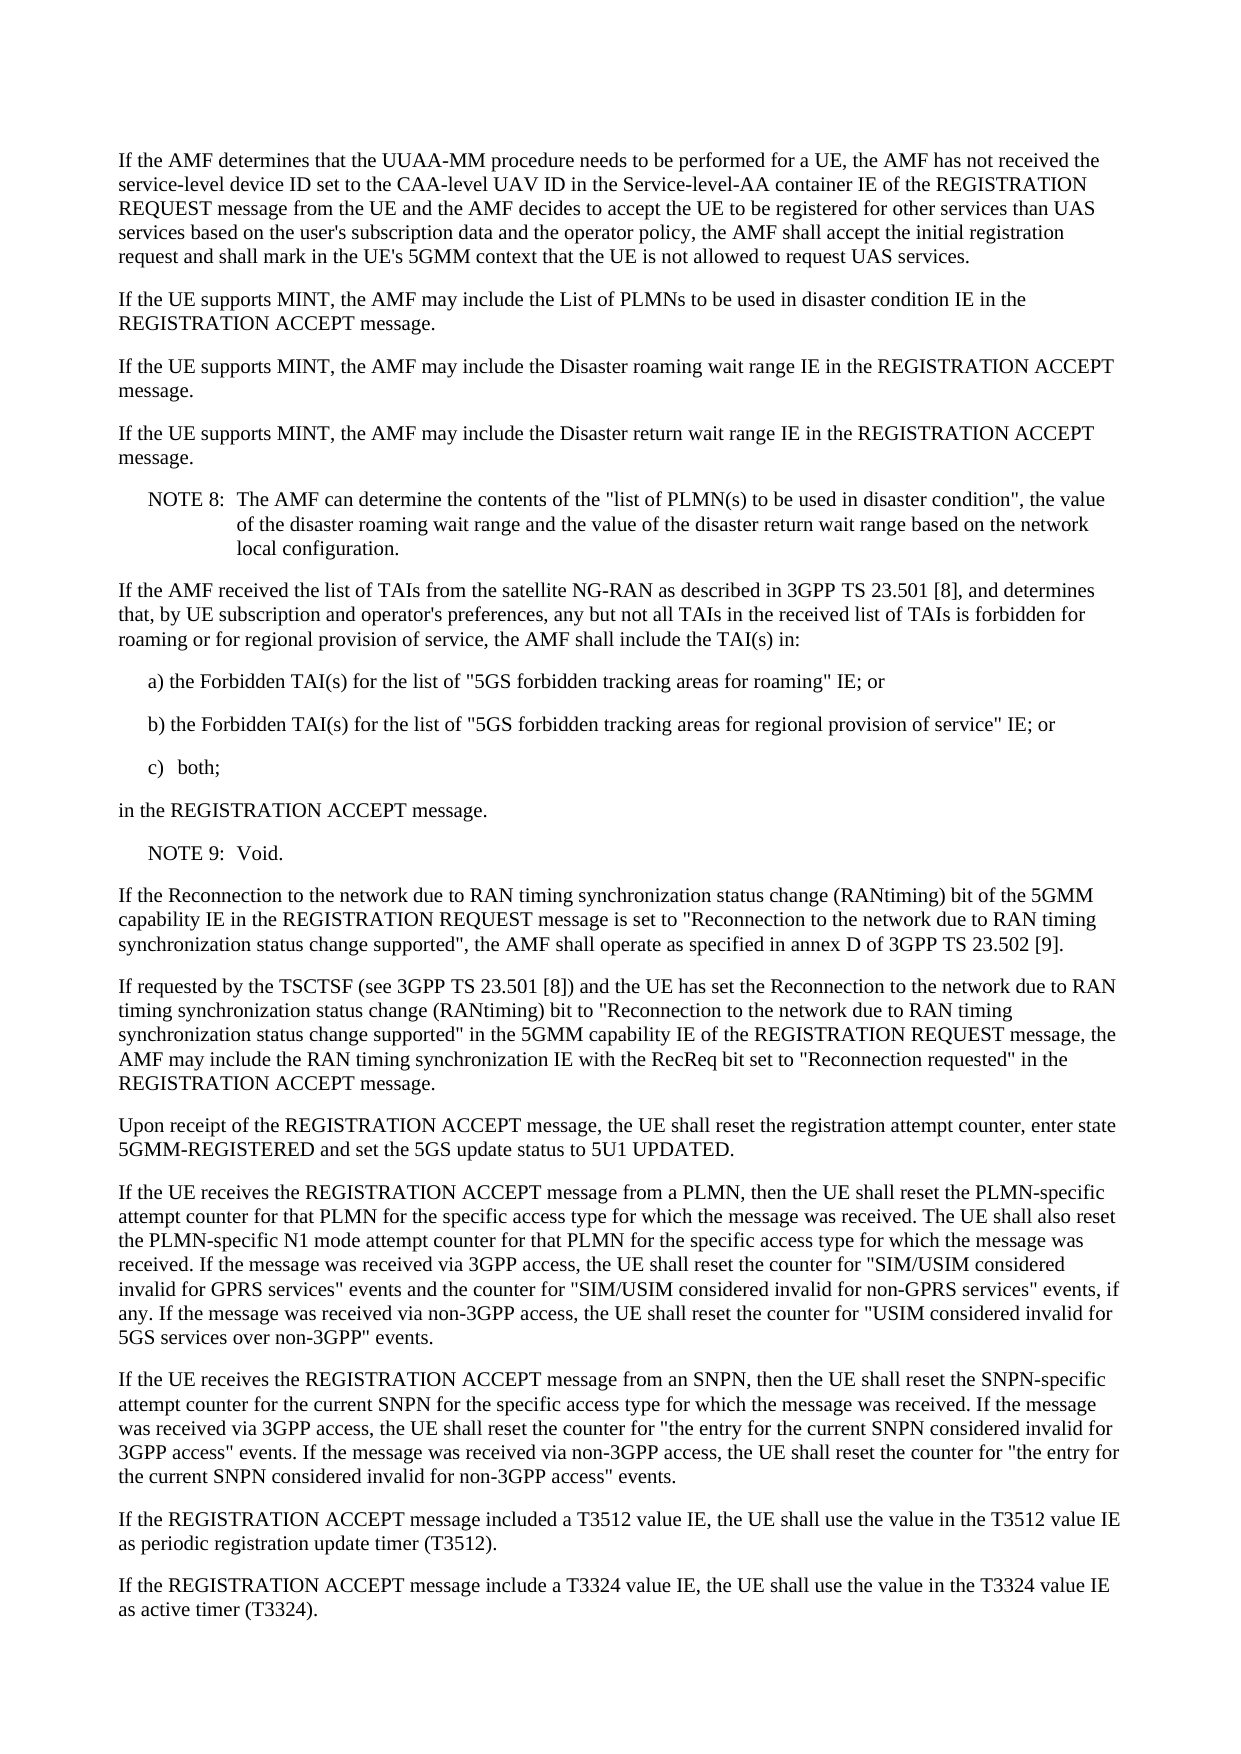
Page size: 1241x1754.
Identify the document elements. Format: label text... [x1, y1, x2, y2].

text If the UE supports MINT, the AMF may include the Disaster roaming wait range IE in the REGISTRATION ACCEPT message. [118, 354, 1122, 402]
text If the AMF determines that the UUAA-MM procedure needs to be performed for a UE, the AMF has not received the service-level device ID set to the CAA-level UAV ID in the Service-level-AA container IE of the REGISTRATION REQUEST message from the UE and the AMF decides to accept the UE to be registered for other services than UAS services based on the user's subscription data and the operator policy, the AMF shall accept the initial registration request and shall mark in the UE's 5GMM context that the UE is not allowed to request UAS services. [118, 148, 1122, 268]
text If the REGISTRATION ACCEPT message include a T3324 value IE, the UE shall use the value in the T3324 value IE as active timer (T3324). [118, 1573, 1122, 1621]
text in the REGISTRATION ACCEPT message. [118, 798, 1122, 822]
text Upon receipt of the REGISTRATION ACCEPT message, the UE shall reset the registration attempt counter, enter state 5GMM-REGISTERED and set the 5GS update status to 5U1 UPDATED. [118, 1113, 1122, 1161]
text NOTE 8: The AMF can determine the contents of the "list of PLMN(s) to be used in disaster condition", the value of the disaster roaming wait range and the value of the disaster return wait range based on the network local configuration. [148, 487, 1122, 559]
text c) both; [148, 755, 1122, 779]
text a) the Forbidden TAI(s) for the list of "5GS forbidden tracking areas for roaming" IE; or [148, 669, 1122, 693]
text If the UE supports MINT, the AMF may include the Disaster return wait range IE in the REGISTRATION ACCEPT message. [118, 421, 1122, 469]
text If the UE supports MINT, the AMF may include the List of PLMNs to be used in disaster condition IE in the REGISTRATION ACCEPT message. [118, 287, 1122, 335]
text If requested by the TSCTSF (see 3GPP TS 23.501 [8]) and the UE has set the Reconnection to the network due to RAN timing synchronization status change (RANtiming) bit to "Reconnection to the network due to RAN timing synchronization status change supported" in the 5GMM capability IE of the REGISTRATION REQUEST message, the AMF may include the RAN timing synchronization IE with the RecReq bit set to "Reconnection requested" in the REGISTRATION ACCEPT message. [118, 974, 1122, 1094]
text If the UE receives the REGISTRATION ACCEPT message from a PLMN, then the UE shall reset the PLMN-specific attempt counter for that PLMN for the specific access type for which the message was received. The UE shall also reset the PLMN-specific N1 mode attempt counter for that PLMN for the specific access type for which the message was received. If the message was received via 3GPP access, the UE shall reset the counter for "SIM/USIM considered invalid for GPRS services" events and the counter for "SIM/USIM considered invalid for non-GPRS services" events, if any. If the message was received via non-3GPP access, the UE shall reset the counter for "USIM considered invalid for 5GS services over non-3GPP" events. [118, 1180, 1122, 1349]
text If the UE receives the REGISTRATION ACCEPT message from an SNPN, then the UE shall reset the SNPN-specific attempt counter for the current SNPN for the specific access type for which the message was received. If the message was received via 3GPP access, the UE shall reset the counter for "the entry for the current SNPN considered invalid for 3GPP access" events. If the message was received via non-3GPP access, the UE shall reset the counter for "the entry for the current SNPN considered invalid for non-3GPP access" events. [118, 1367, 1122, 1488]
text If the Reconnection to the network due to RAN timing synchronization status change (RANtiming) bit of the 5GMM capability IE in the REGISTRATION REQUEST message is set to "Reconnection to the network due to RAN timing synchronization status change supported", the AMF shall operate as specified in annex D of 3GPP TS 23.502 [9]. [118, 883, 1122, 956]
text NOTE 9: Void. [148, 841, 1122, 864]
text If the REGISTRATION ACCEPT message included a T3512 value IE, the UE shall use the value in the T3512 value IE as periodic registration update timer (T3512). [118, 1506, 1122, 1554]
text If the AMF received the list of TAIs from the satellite NG-RAN as described in 3GPP TS 23.501 [8], and determines that, by UE subscription and operator's preferences, any but not all TAIs in the received list of TAIs is forbidden for roaming or for regional provision of service, the AMF shall include the TAI(s) in: [118, 578, 1122, 651]
text b) the Forbidden TAI(s) for the list of "5GS forbidden tracking areas for regional provision of service" IE; or [148, 712, 1122, 736]
